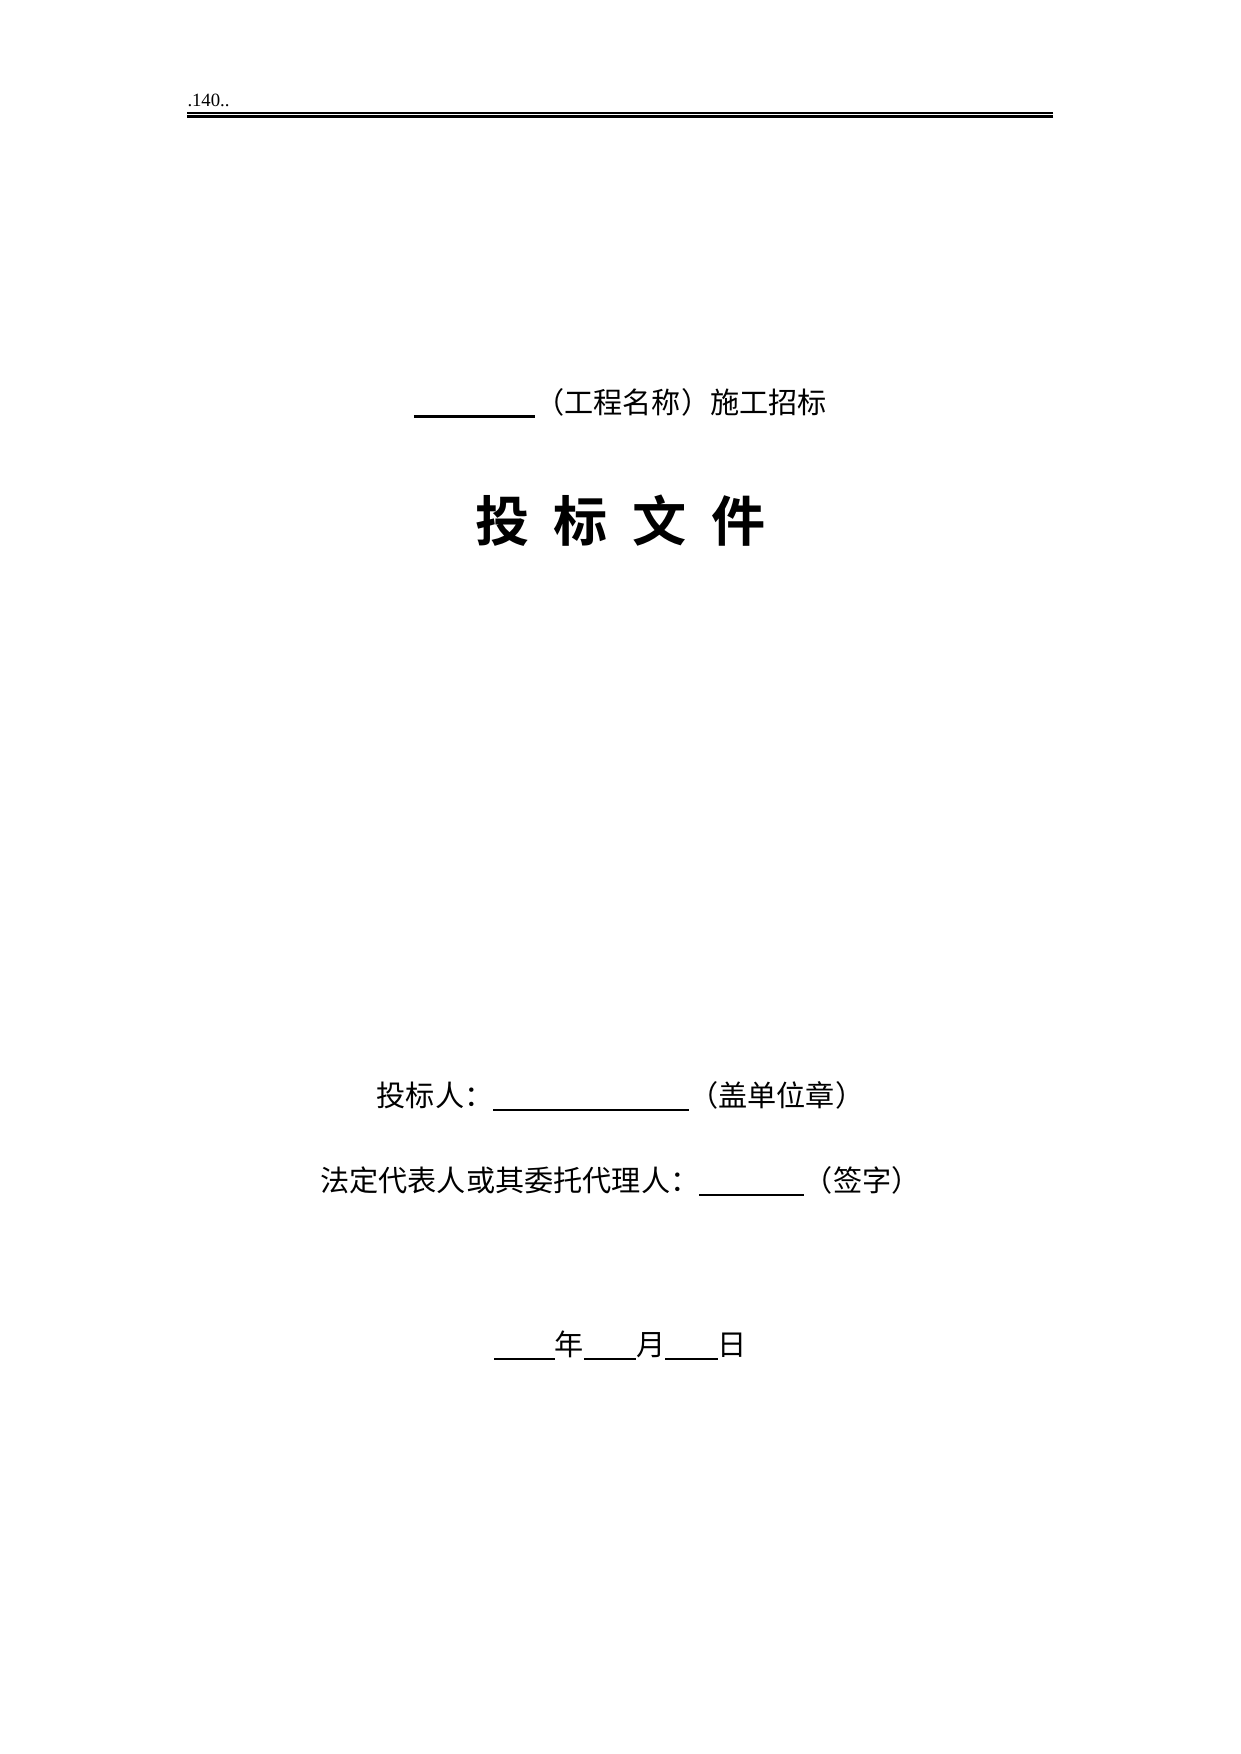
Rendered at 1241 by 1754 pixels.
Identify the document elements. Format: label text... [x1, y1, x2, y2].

text 投 标 文 件 [187, 478, 1053, 557]
text （工程名称）施工招标 [187, 379, 1053, 421]
text 法定代表人或其委托代理人： （签字） [187, 1157, 1053, 1199]
text 投标人： （盖单位章） [187, 1073, 1053, 1115]
text 年 月 日 [187, 1321, 1053, 1363]
